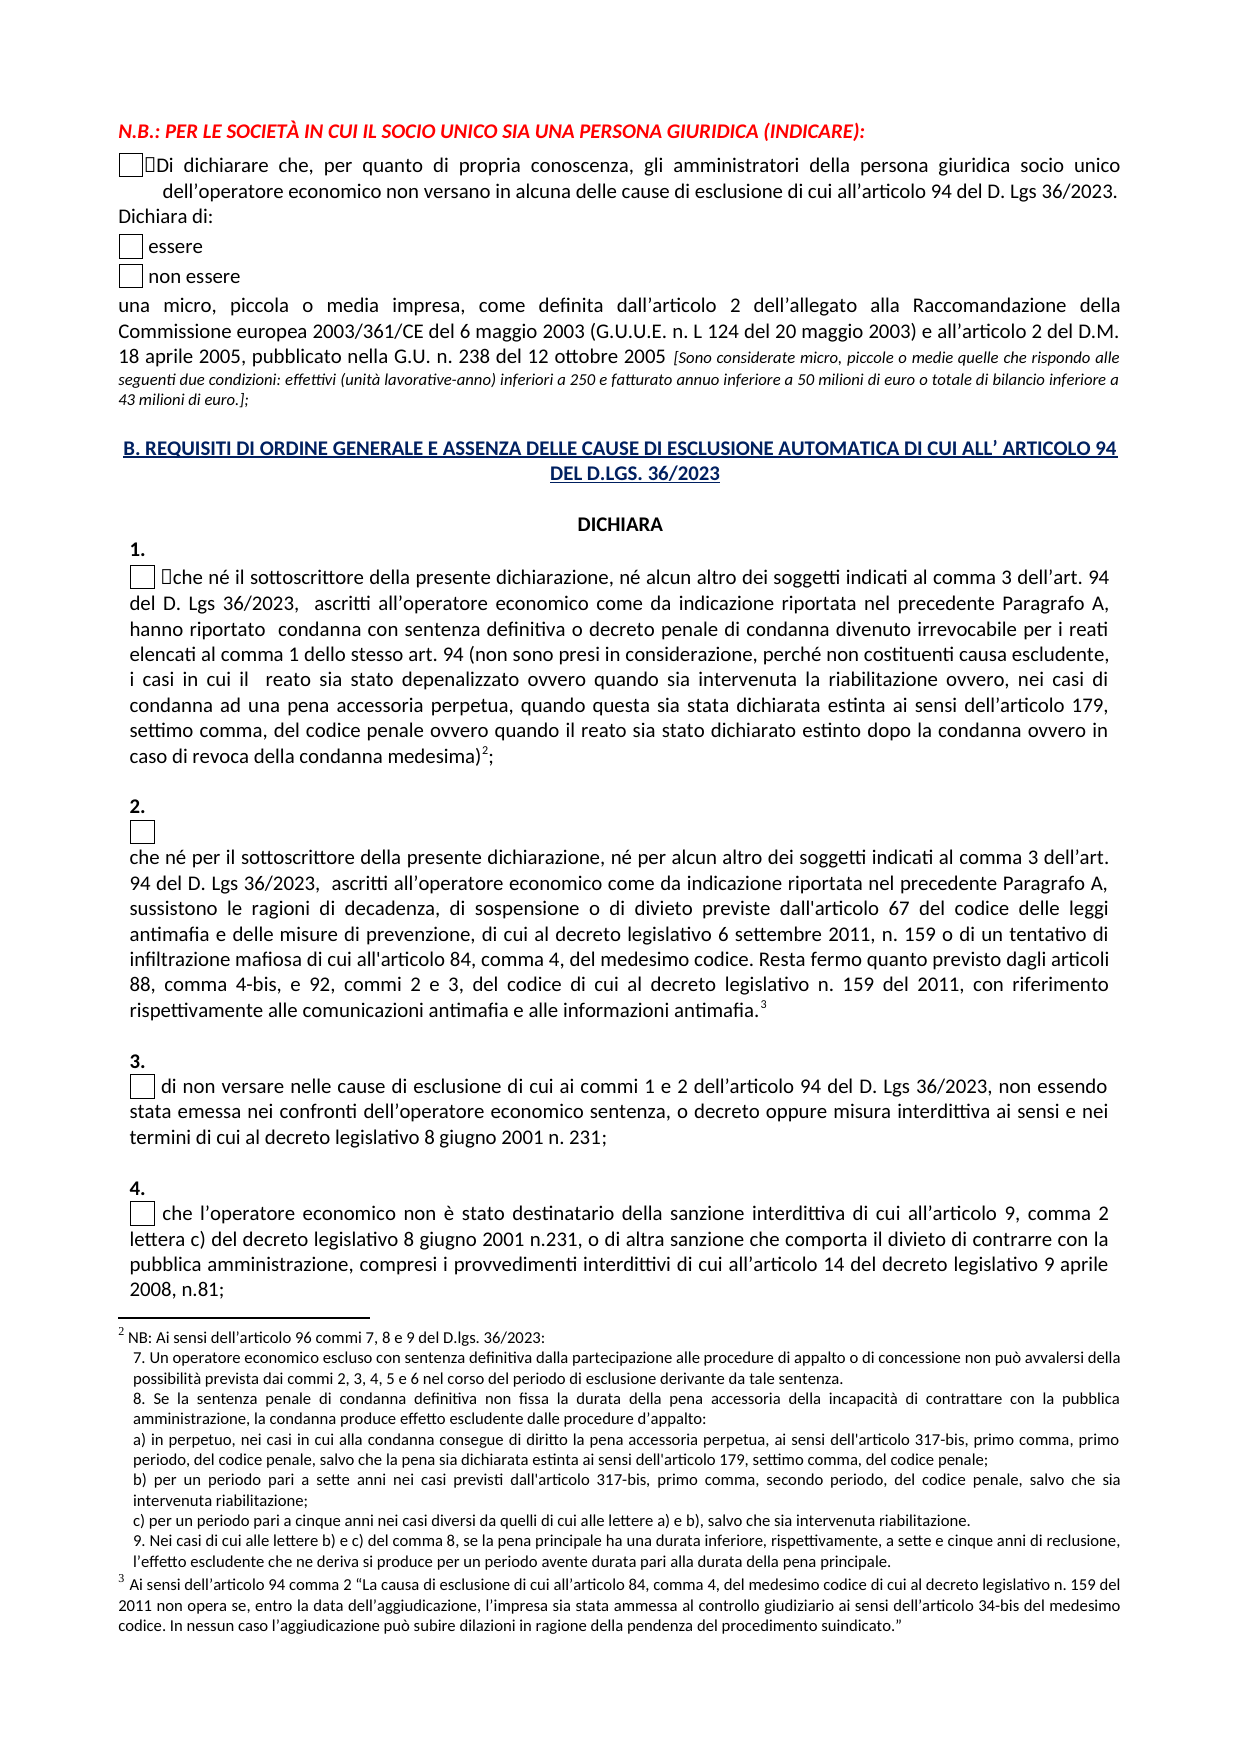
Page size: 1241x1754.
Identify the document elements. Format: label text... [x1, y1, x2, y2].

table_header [118, 536, 1122, 1302]
text Dichiara di: [118, 204, 1122, 229]
text non essere [118, 263, 1122, 288]
text essere [118, 233, 1122, 259]
text B. REQUISITI DI ORDINE GENERALE E ASSENZA DELLE CAUSE DI ESCLUSIONE AUTOMATICA DI CUI ALL’ ARTICOLO 94 DEL D.LGS. 36/2023 [118, 435, 1122, 486]
text DICHIARA [118, 511, 1122, 536]
text Di dichiarare che, per quanto di propria conoscenza, gli amministratori della persona giuridica socio unico dell’operatore economico non versano in alcuna delle cause di esclusione di cui all’articolo 94 del D. Lgs 36/2023. [118, 150, 1122, 204]
text N.B.: PER LE SOCIETÀ IN CUI IL SOCIO UNICO SIA UNA PERSONA GIURIDICA (INDICARE): [118, 118, 1122, 144]
text una micro, piccola o media impresa, come definita dall’articolo 2 dell’allegato alla Raccomandazione della Commissione europea 2003/361/CE del 6 maggio 2003 (G.U.U.E. n. L 124 del 20 maggio 2003) e all’articolo 2 del D.M. 18 aprile 2005, pubblicato nella G.U. n. 238 del 12 ottobre 2005 [Sono considerate micro, piccole o medie quelle che rispondo alle seguenti due condizioni: effettivi (unità lavorative-anno) inferiori a 250 e fatturato annuo inferiore a 50 milioni di euro o totale di bilancio inferiore a 43 milioni di euro.]; [118, 292, 1122, 409]
